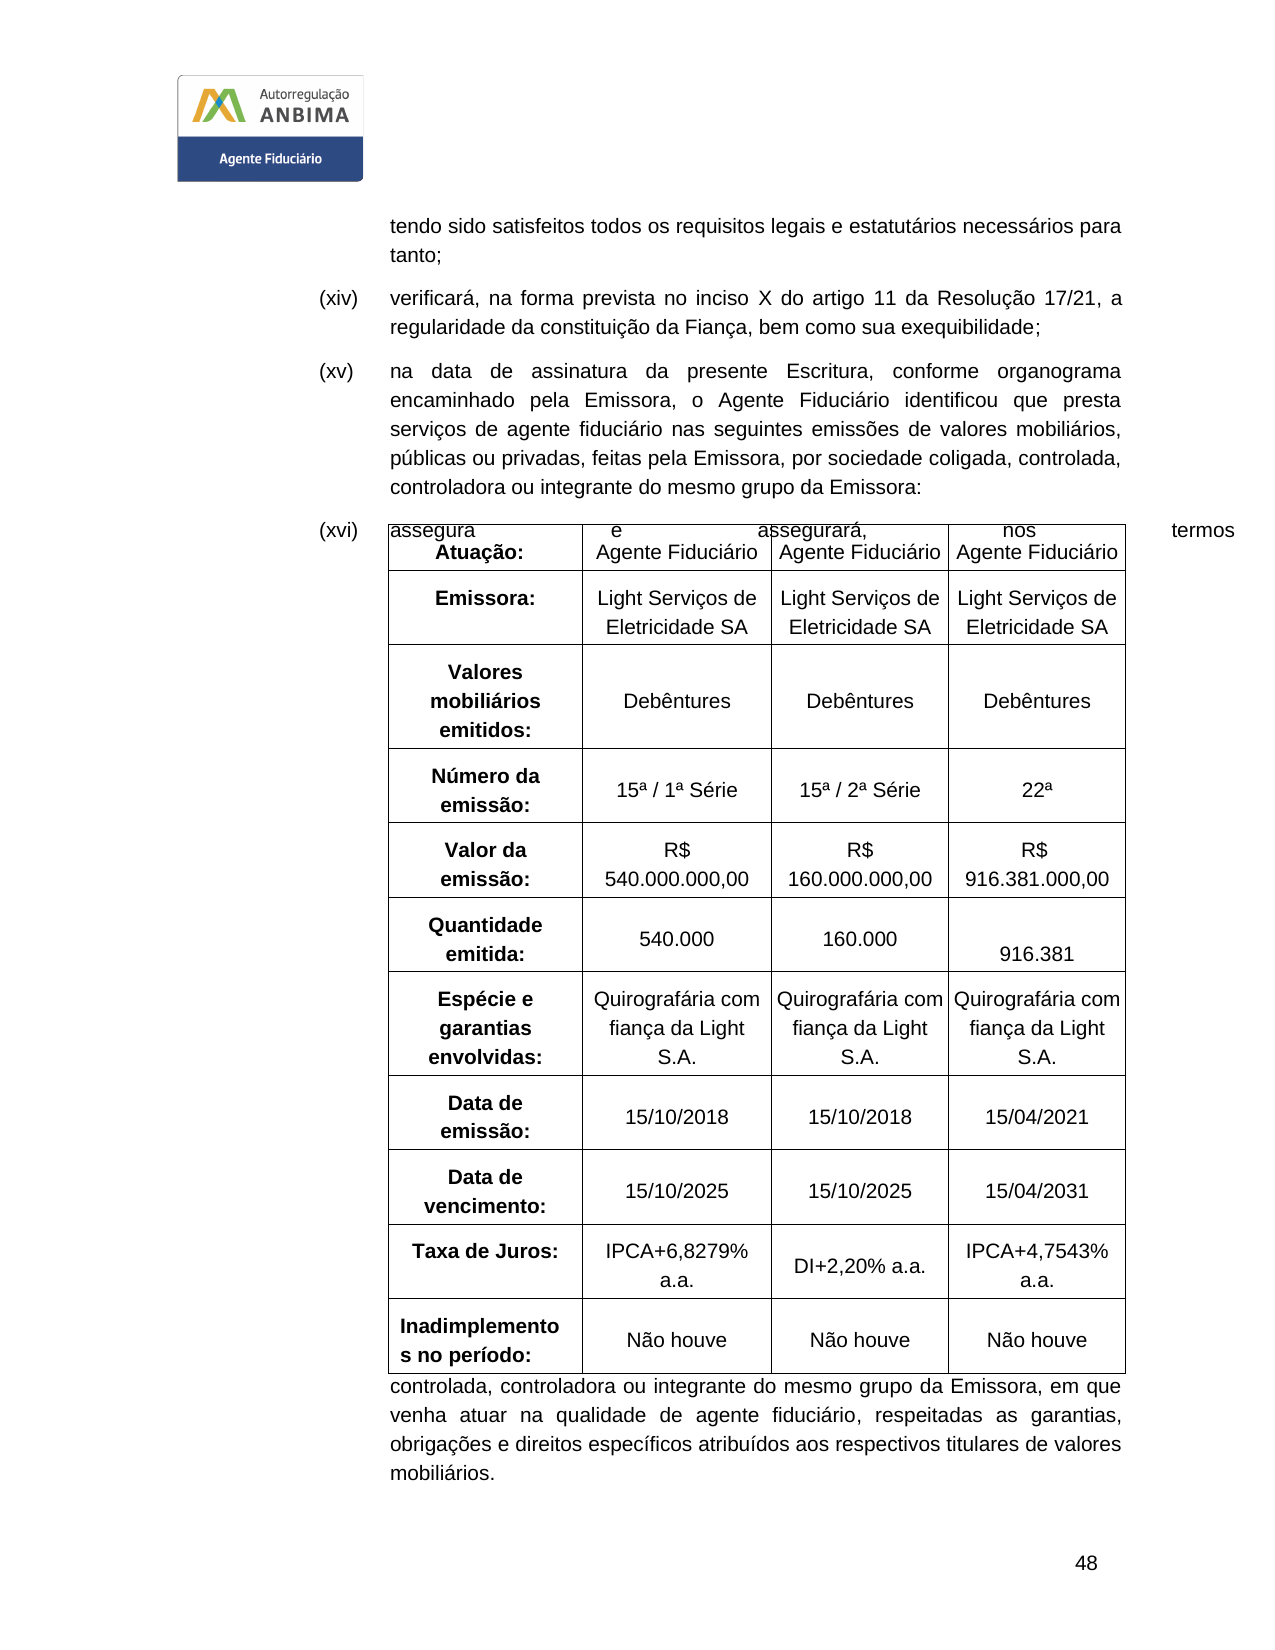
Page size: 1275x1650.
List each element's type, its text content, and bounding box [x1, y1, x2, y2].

table_cell 15/10/2018 [772, 1076, 948, 1149]
text assegura e assegurará, nos termos do parágrafo 1° do artigo 6º da Resolução 17/21, tratamento equitativo a todos os debenturistas e a todos os titulares de valores mobiliários de eventuais emissões realizadas pela Emissora, sociedade coligada, controlada, controladora ou integrante do mesmo grupo da Emissora, em que venha atuar na qualidade de agente fiduciário, respeitadas as garantias, obrigações e direitos específicos atribuídos aos respectivos titulares de valores mobiliários. [319, 518, 1122, 1484]
table_cell 15ª / 1ª Série [583, 749, 771, 822]
table_cell Inadimplementos no período: [389, 1299, 582, 1373]
table_cell Light Serviços de Eletricidade SA [583, 571, 771, 644]
table_cell Taxa de Juros: [389, 1225, 582, 1298]
table_cell Debêntures [583, 645, 771, 748]
table_cell Valor da emissão: [389, 823, 582, 897]
table_cell Data de emissão: [389, 1076, 582, 1149]
table_cell Quantidade emitida: [389, 898, 582, 971]
table_cell Quirografária com fiança da Light S.A. [772, 972, 948, 1075]
text verificará, na forma prevista no inciso X do artigo 11 da Resolução 17/21, a regularidade da constituição da Fiança, bem como sua exequibilidade; [319, 286, 1122, 339]
table_cell Valores mobiliários emitidos: [389, 645, 582, 748]
table_header Agente Fiduciário [772, 525, 948, 570]
table_header Agente Fiduciário [583, 525, 771, 570]
table_cell Número da emissão: [389, 749, 582, 822]
table_header Atuação: [389, 525, 582, 570]
table_cell Espécie e garantias envolvidas: [389, 972, 582, 1075]
table_cell DI+2,20% a.a. [772, 1225, 948, 1298]
table_cell Não houve [949, 1299, 1125, 1373]
table_cell R$ 540.000.000,00 [583, 823, 771, 897]
table_cell 15/04/2021 [949, 1076, 1125, 1149]
table_cell Light Serviços de Eletricidade SA [949, 571, 1125, 644]
table_cell Não houve [772, 1299, 948, 1373]
table_cell IPCA+6,8279% a.a. [583, 1225, 771, 1298]
table_cell 15ª / 2ª Série [772, 749, 948, 822]
table_cell IPCA+4,7543% a.a. [949, 1225, 1125, 1298]
table_cell 160.000 [772, 898, 948, 971]
table_cell 22ª [949, 749, 1125, 822]
table_cell 15/10/2018 [583, 1076, 771, 1149]
table_cell Data de vencimento: [389, 1150, 582, 1224]
table_cell Debêntures [772, 645, 948, 748]
table_cell Não houve [583, 1299, 771, 1373]
table_cell Light Serviços de Eletricidade SA [772, 571, 948, 644]
table_cell Emissora: [389, 571, 582, 644]
table_cell 15/10/2025 [772, 1150, 948, 1224]
text na data de assinatura da presente Escritura, conforme organograma encaminhado pela Emissora, o Agente Fiduciário identificou que presta serviços de agente fiduciário nas seguintes emissões de valores mobiliários, públicas ou privadas, feitas pela Emissora, por sociedade coligada, controlada, controladora ou integrante do mesmo grupo da Emissora: [319, 359, 1122, 498]
table_cell Debêntures [949, 645, 1125, 748]
table_cell 916.381 [949, 898, 1125, 971]
table_header Agente Fiduciário [949, 525, 1125, 570]
table_cell 15/04/2031 [949, 1150, 1125, 1224]
table_cell R$ 916.381.000,00 [949, 823, 1125, 897]
table_cell Quirografária com fiança da Light S.A. [949, 972, 1125, 1075]
table_cell 540.000 [583, 898, 771, 971]
table_cell Quirografária com fiança da Light S.A. [583, 972, 771, 1075]
picture [177, 75, 364, 182]
table_cell R$ 160.000.000,00 [772, 823, 948, 897]
table_cell 15/10/2025 [583, 1150, 771, 1224]
